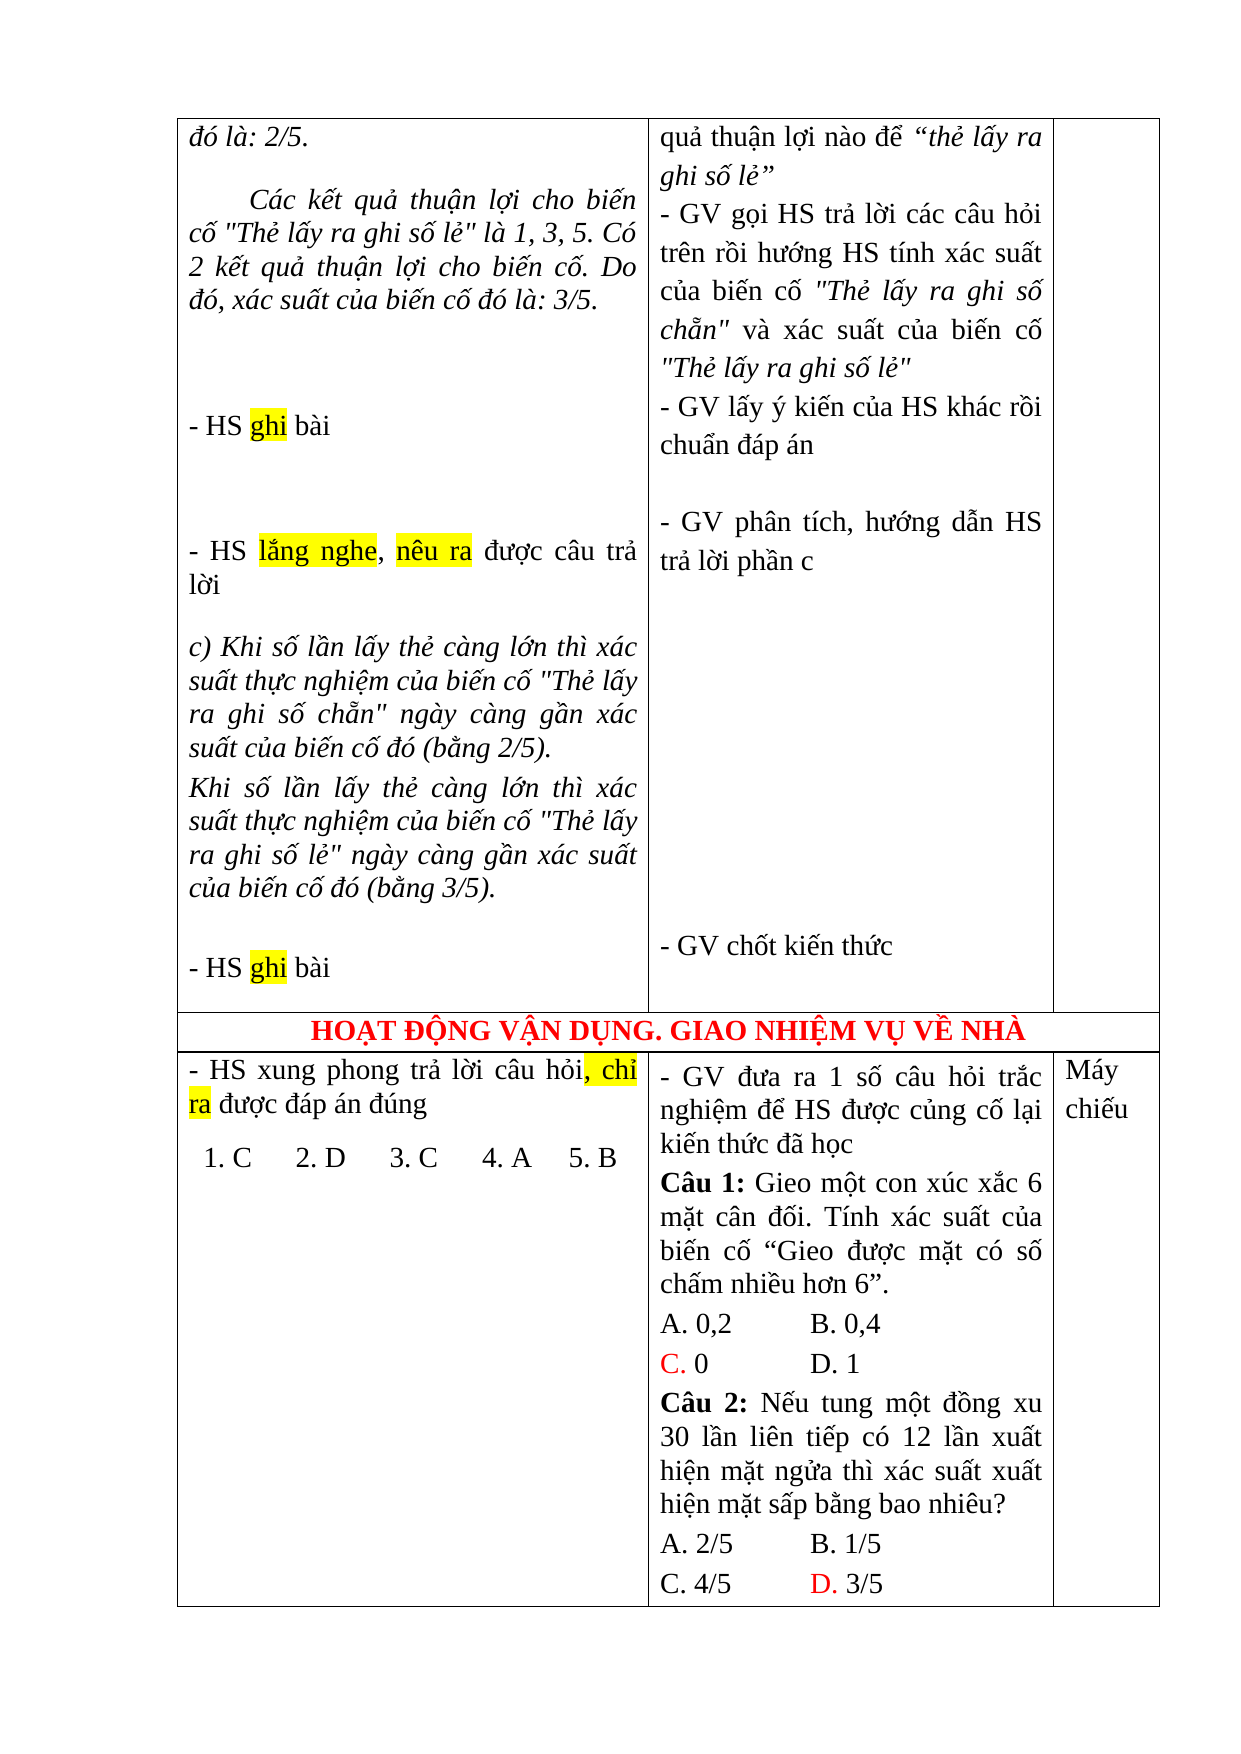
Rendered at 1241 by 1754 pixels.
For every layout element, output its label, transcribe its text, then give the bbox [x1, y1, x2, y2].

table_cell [649, 1053, 1053, 1606]
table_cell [649, 119, 1053, 1012]
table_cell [1054, 119, 1159, 1012]
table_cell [178, 119, 648, 1012]
table_cell HOẠT ĐỘNG VẬN DỤNG. GIAO NHIỆM VỤ VỀ NHÀ [178, 1013, 1159, 1051]
table_cell Máy chiếu [1054, 1053, 1159, 1606]
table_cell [178, 1053, 648, 1606]
